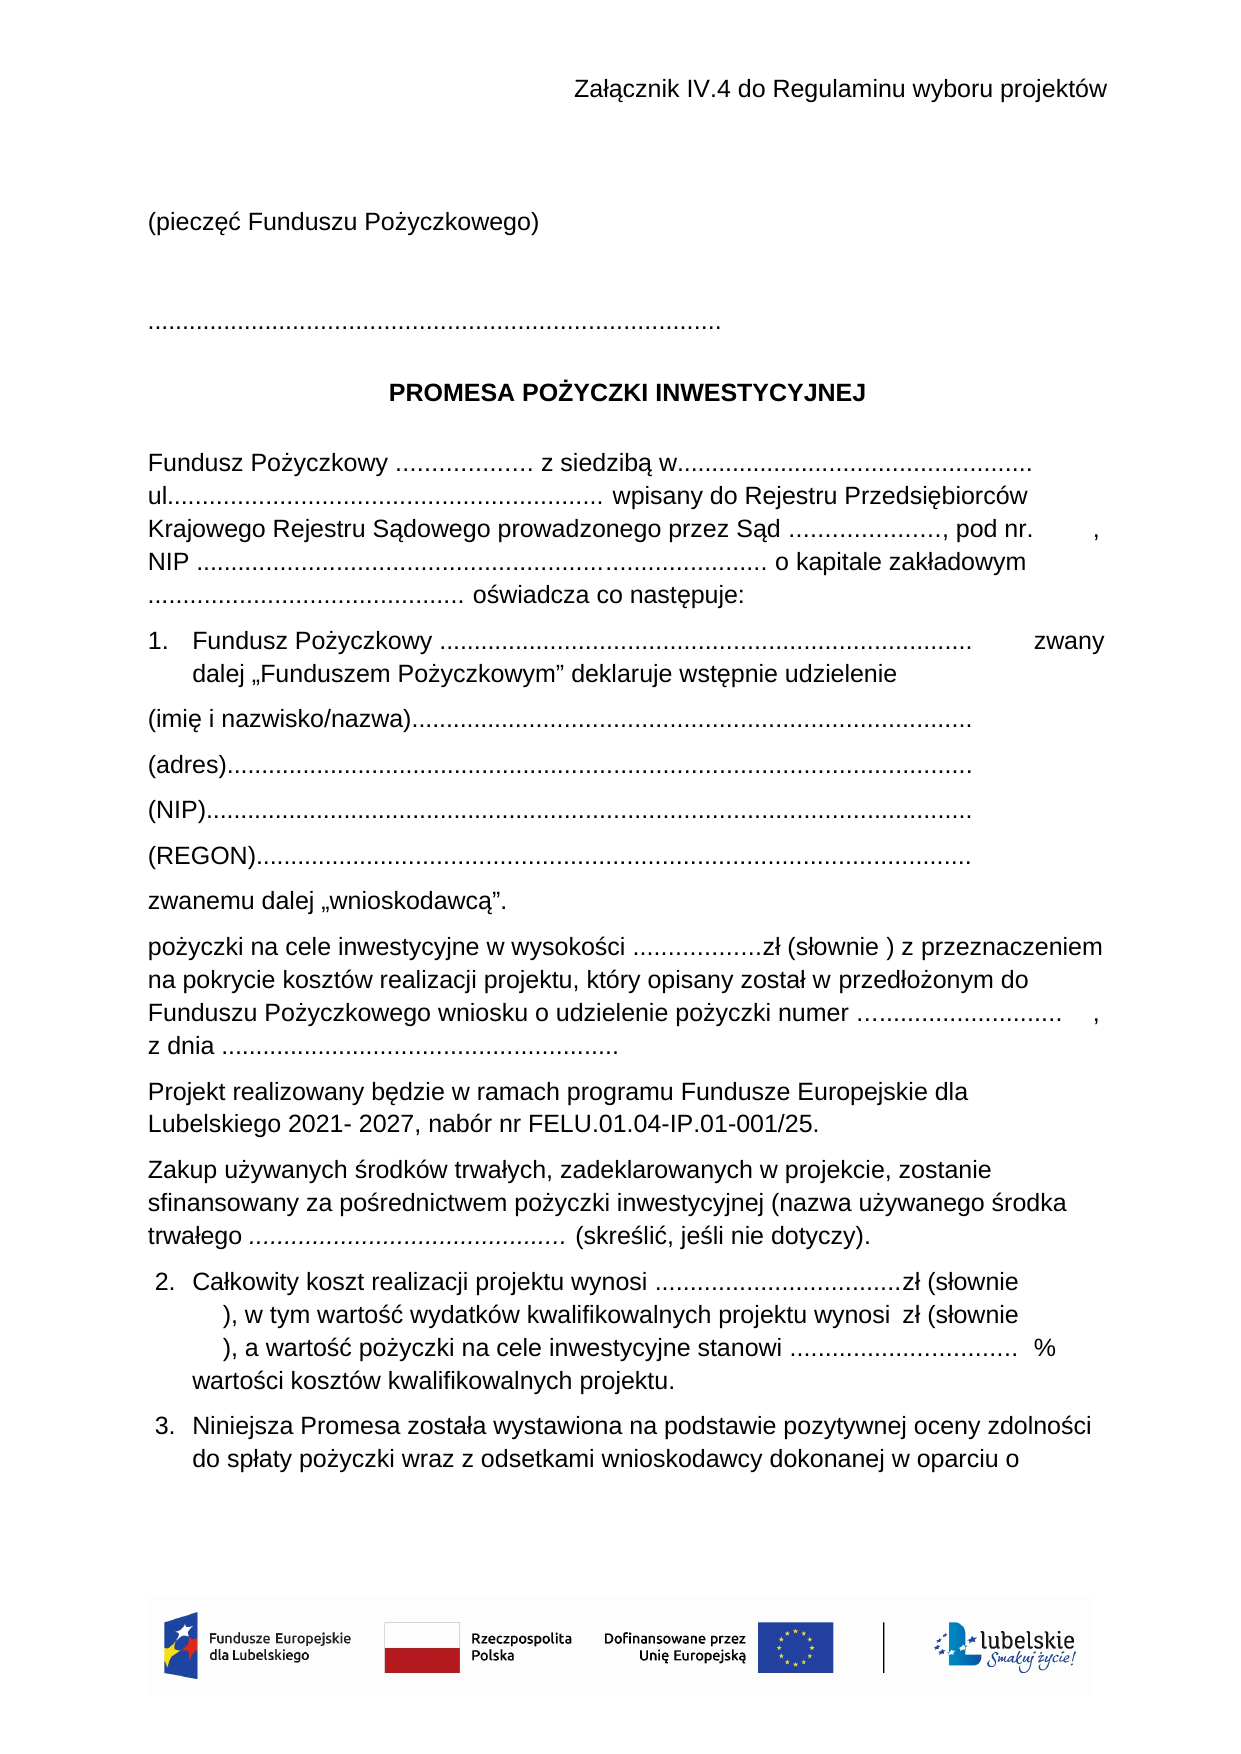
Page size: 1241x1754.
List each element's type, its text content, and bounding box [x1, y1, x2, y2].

list Fundusz Pożyczkowy zwany dalej „Funduszem Pożyczkowym” deklaruje wstępnie udzielenie [148, 626, 1107, 687]
text zwanemu dalej „wnioskodawcą”. [148, 886, 1107, 915]
list Całkowity koszt realizacji projektu wynosi zł (słownie ), w tym wartość wydatków kwalifikowalnych projektu wynosi zł (słownie ), a wartość pożyczki na cele inwestycyjne stanowi % wartości kosztów kwalifikowalnych projektu. [154, 1267, 1107, 1394]
list (imię i nazwisko/nazwa) [148, 704, 1107, 733]
text Fundusz Pożyczkowy z siedzibą w ul wpisany do Rejestru Przedsiębiorców Krajowego Rejestru Sądowego prowadzonego przez Sąd , pod nr. , NIP o kapitale zakładowym oświadcza co następuje: [148, 448, 1107, 609]
text Projekt realizowany będzie w ramach programu Fundusze Europejskie dla Lubelskiego 2021- 2027, nabór nr FELU.01.04-IP.01-001/25. [148, 1076, 1107, 1138]
text Zakup używanych środków trwałych, zadeklarowanych w projekcie, zostanie sfinansowany za pośrednictwem pożyczki inwestycyjnej (nazwa używanego środka trwałego (skreślić, jeśli nie dotyczy). [148, 1155, 1107, 1250]
list (REGON) [148, 841, 1107, 869]
title (pieczęć Funduszu Pożyczkowego) [148, 207, 1107, 236]
text pożyczki na cele inwestycyjne w wysokości zł (słownie ) z przeznaczeniem na pokrycie kosztów realizacji projektu, który opisany został w przedłożonym do Funduszu Pożyczkowego wniosku o udzielenie pożyczki numer , z dnia [148, 932, 1107, 1060]
title PROMESA POŻYCZKI INWESTYCYJNEJ [148, 378, 1107, 406]
picture [147, 1595, 1093, 1696]
list (adres) [148, 750, 1107, 778]
list (NIP) [148, 795, 1107, 824]
